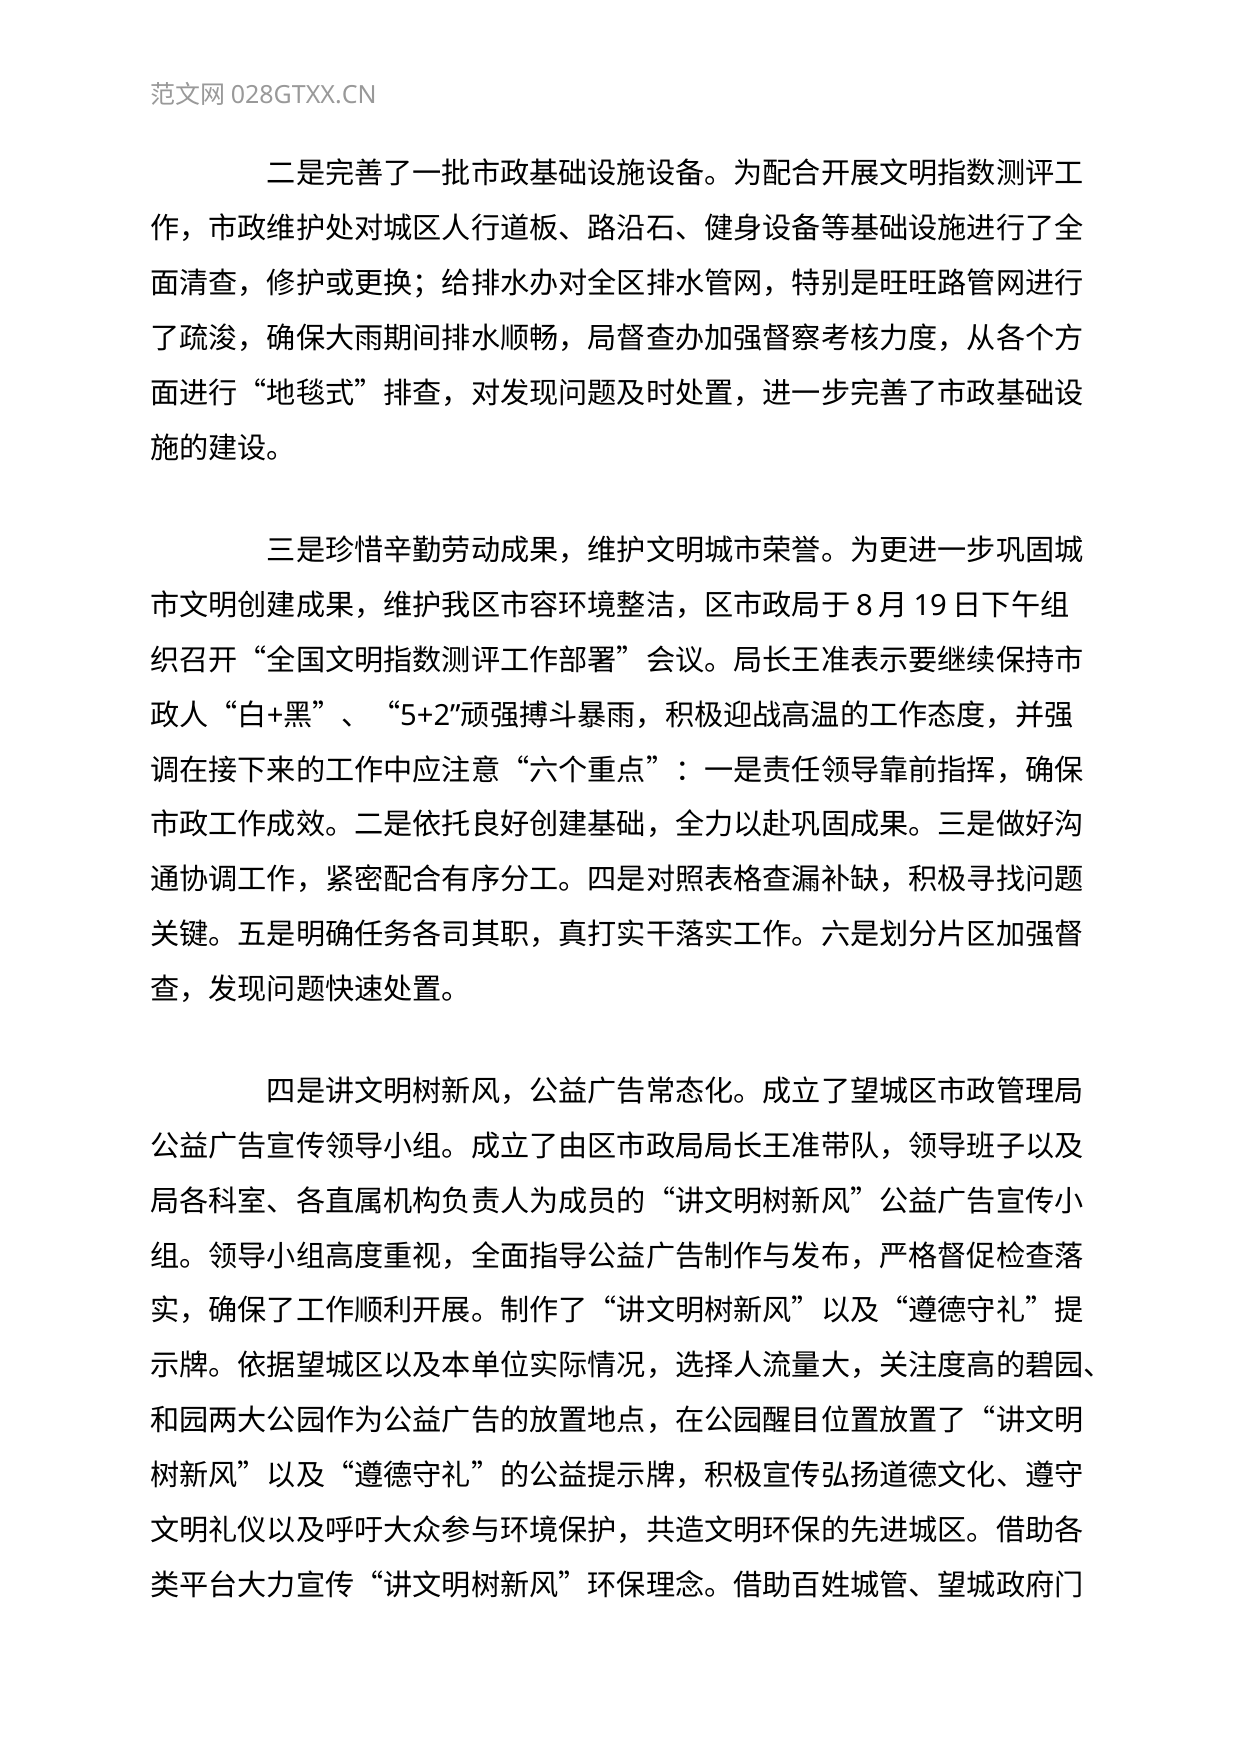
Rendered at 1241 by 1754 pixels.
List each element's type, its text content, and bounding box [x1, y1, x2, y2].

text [150, 1067, 1090, 1604]
text 二是完善了一批市政基础设施设备。为配合开展文明指数测评工作，市政维护处对城区人行道板、路沿石、健身设备等基础设施进行了全面清查，修护或更换；给排水办对全区排水管网，特别是旺旺路管网进行了疏浚，确保大雨期间排水顺畅，局督查办加强督察考核力度，从各个方面进行“地毯式”排查，对发现问题及时处置，进一步完善了市政基础设施的建设。 [150, 150, 1090, 467]
text 三是珍惜辛勤劳动成果，维护文明城市荣誉。为更进一步巩固城市文明创建成果，维护我区市容环境整洁，区市政局于8月19日下午组织召开“全国文明指数测评工作部署”会议。局长王准表示要继续保持市政人“白+黑”、“5+2”顽强搏斗暴雨，积极迎战高温的工作态度，并强调在接下来的工作中应注意“六个重点”：一是责任领导靠前指挥，确保市政工作成效。二是依托良好创建基础，全力以赴巩固成果。三是做好沟通协调工作，紧密配合有序分工。四是对照表格查漏补缺，积极寻找问题关键。五是明确任务各司其职，真打实干落实工作。六是划分片区加强督查，发现问题快速处置。 [150, 526, 1090, 1008]
